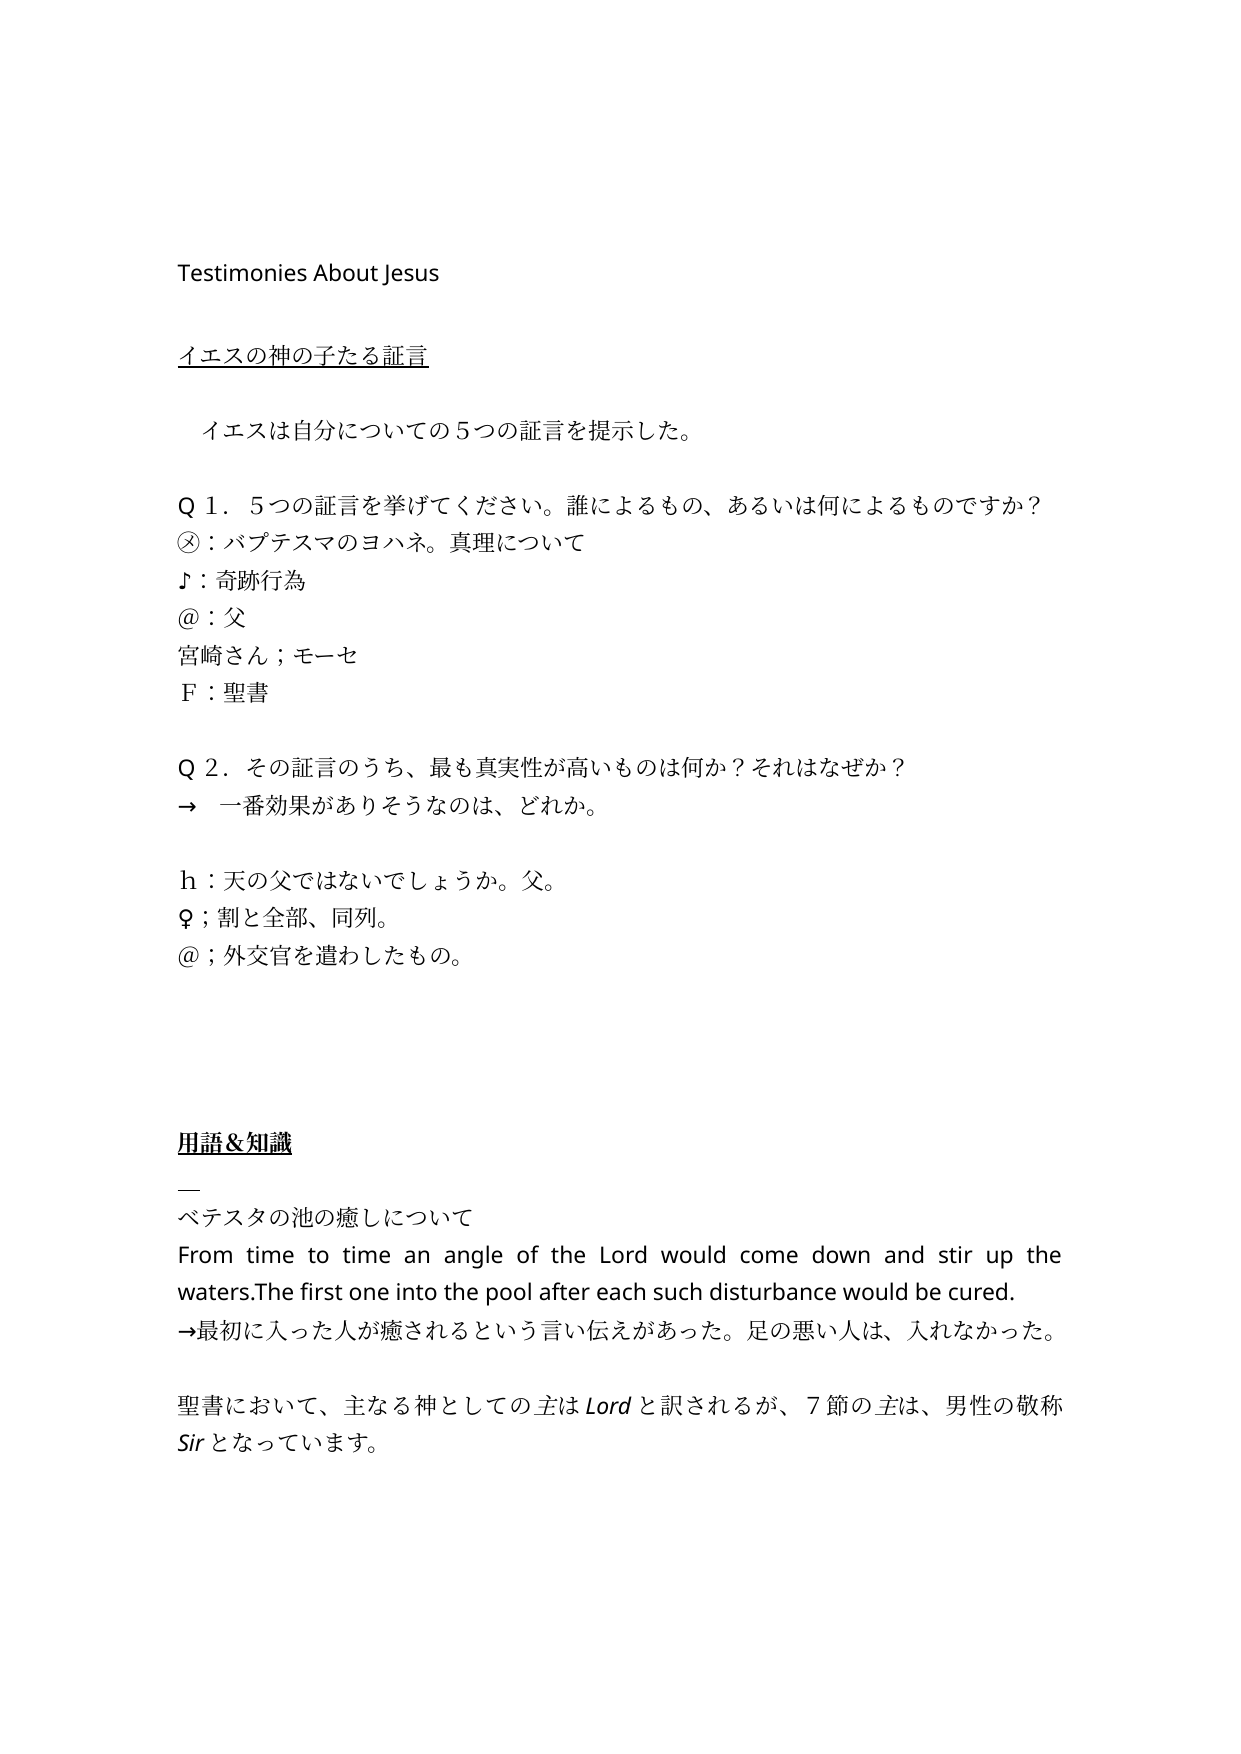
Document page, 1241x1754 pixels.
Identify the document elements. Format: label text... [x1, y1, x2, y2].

text イエスは自分についての５つの証言を提示した。 [177, 411, 1063, 448]
text 用語＆知識 [177, 1123, 1063, 1161]
text Q１．５つの証言を挙げてください。誰によるもの、あるいは何によるものですか？ [177, 486, 1063, 523]
text ベテスタの池の癒しについて [177, 1198, 1063, 1236]
text ＠；外交官を遣わしたもの。 [177, 936, 1063, 973]
text ♪：奇跡行為 [177, 561, 1063, 598]
text ♀；割と全部、同列。 [177, 898, 1063, 936]
text ㋱：バプテスマのヨハネ。真理について [177, 523, 1063, 561]
text Testimonies About Jesus [177, 254, 1063, 292]
text Ｆ：聖書 [177, 673, 1063, 711]
text イエスの神の子たる証言 [177, 336, 1063, 373]
text ＠：父 [177, 598, 1063, 636]
text ｈ：天の父ではないでしょうか。父。 [177, 861, 1063, 898]
text 宮崎さん；モーセ [177, 636, 1063, 673]
text 聖書において、主なる神としての主はLordと訳されるが、７節の主は、男性の敬称Sirとなっています。 [177, 1386, 1063, 1461]
text Q２．その証言のうち、最も真実性が高いものは何か？それはなぜか？ [177, 748, 1063, 786]
text →最初に入った人が癒されるという言い伝えがあった。足の悪い人は、入れなかった。 [177, 1311, 1063, 1348]
text → 一番効果がありそうなのは、どれか。 [177, 786, 1063, 823]
text From time to time an angle of the Lord would come down and stir up the waters.The first one into the pool after each such disturbance would be cured. [177, 1236, 1063, 1311]
